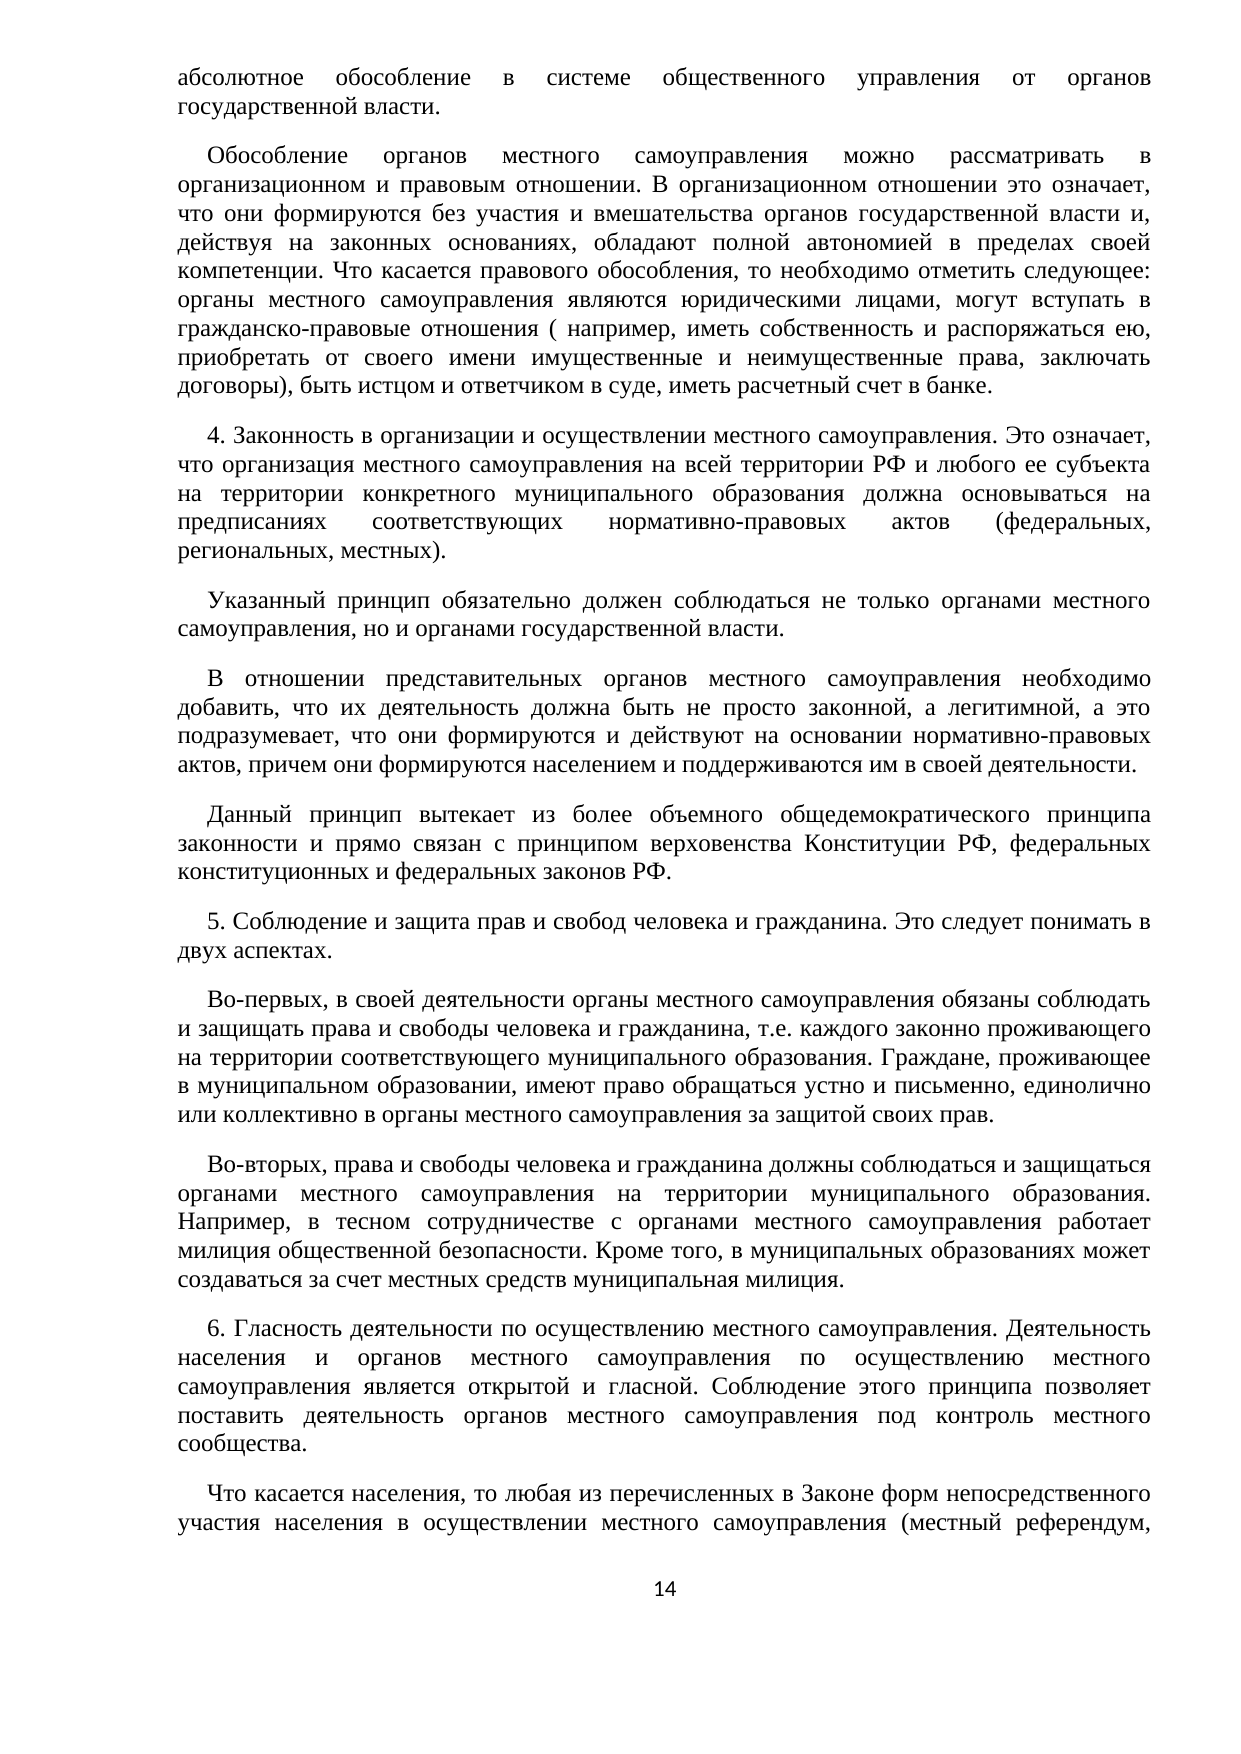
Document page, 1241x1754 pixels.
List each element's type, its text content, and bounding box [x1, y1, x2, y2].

text Во-вторых, права и свободы человека и гражданина должны соблюдаться и защищаться органами местного самоуправления на территории муниципального образования. Например, в тесном сотрудничестве с органами местного самоуправления работает милиция общественной безопасности. Кроме того, в муниципальных образованиях может создаваться за счет местных средств муниципальная милиция. [177, 1149, 1152, 1293]
text В отношении представительных органов местного самоуправления необходимо добавить, что их деятельность должна быть не просто законной, а легитимной, а это подразумевает, что они формируются и действуют на основании нормативно-правовых актов, причем они формируются населением и поддерживаются им в своей деятельности. [177, 663, 1152, 778]
text 5. Соблюдение и защита прав и свобод человека и гражданина. Это следует понимать в двух аспектах. [177, 906, 1152, 963]
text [177, 62, 1152, 120]
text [177, 1478, 1152, 1536]
text Данный принцип вытекает из более объемного общедемократического принципа законности и прямо связан с принципом верховенства Конституции РФ, федеральных конституционных и федеральных законов РФ. [177, 799, 1152, 885]
text Во-первых, в своей деятельности органы местного самоуправления обязаны соблюдать и защищать права и свободы человека и гражданина, т.е. каждого законно проживающего на территории соответствующего муниципального образования. Граждане, проживающее в муниципальном образовании, имеют право обращаться устно и письменно, единолично или коллективно в органы местного самоуправления за защитой своих прав. [177, 984, 1152, 1128]
text Указанный принцип обязательно должен соблюдаться не только органами местного самоуправления, но и органами государственной власти. [177, 585, 1152, 642]
text Обособление органов местного самоуправления можно рассматривать в организационном и правовым отношении. В организационном отношении это означает, что они формируются без участия и вмешательства органов государственной власти и, действуя на законных основаниях, обладают полной автономией в пределах своей компетенции. Что касается правового обособления, то необходимо отметить следующее: органы местного самоуправления являются юридическими лицами, могут вступать в гражданско-правовые отношения ( например, иметь собственность и распоряжаться ею, приобретать от своего имени имущественные и неимущественные права, заключать договоры), быть истцом и ответчиком в суде, иметь расчетный счет в банке. [177, 141, 1152, 399]
text 6. Гласность деятельности по осуществлению местного самоуправления. Деятельность населения и органов местного самоуправления по осуществлению местного самоуправления является открытой и гласной. Соблюдение этого принципа позволяет поставить деятельность органов местного самоуправления под контроль местного сообщества. [177, 1313, 1152, 1457]
text 4. Законность в организации и осуществлении местного самоуправления. Это означает, что организация местного самоуправления на всей территории РФ и любого ее субъекта на территории конкретного муниципального образования должна основываться на предписаниях соответствующих нормативно-правовых актов (федеральных, региональных, местных). [177, 420, 1152, 564]
